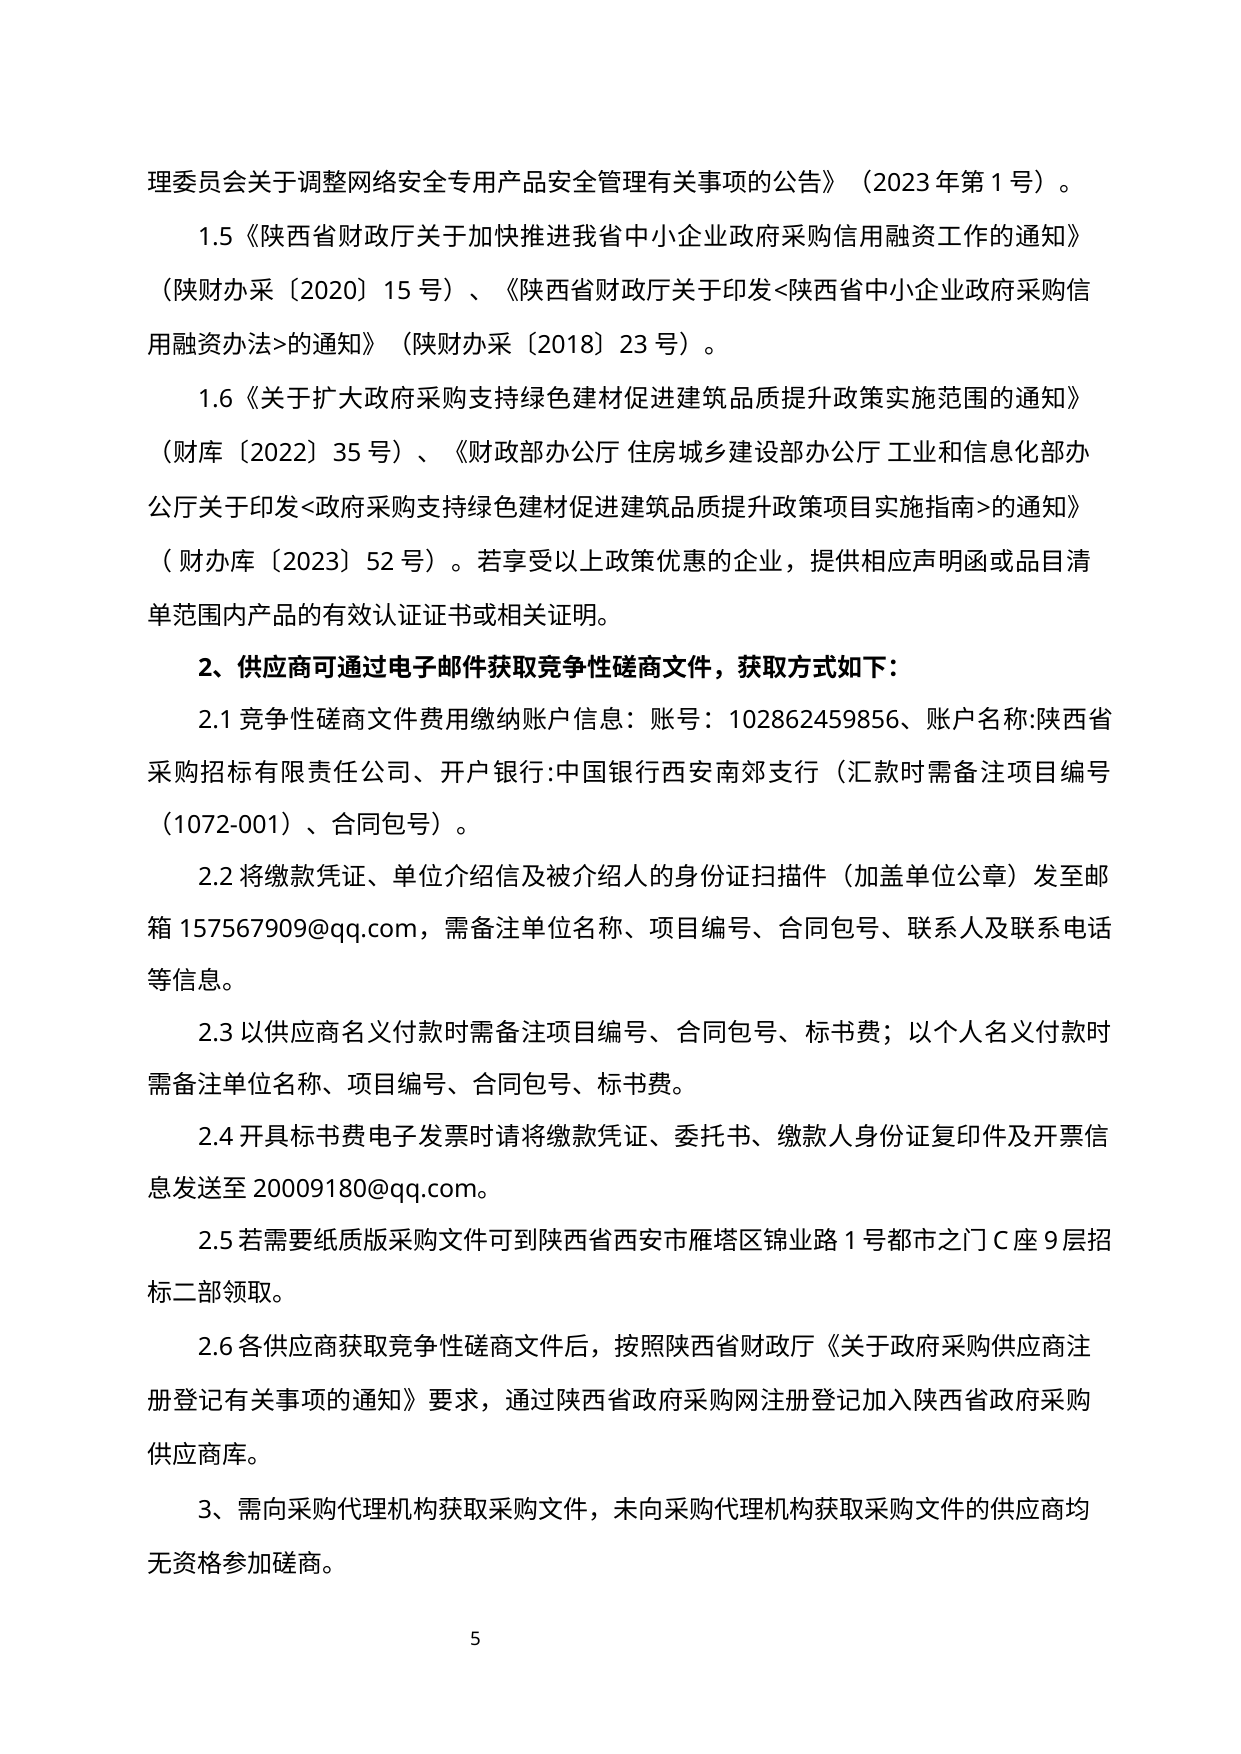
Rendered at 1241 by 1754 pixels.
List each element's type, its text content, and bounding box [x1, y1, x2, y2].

list 3、需向采购代理机构获取采购文件，未向采购代理机构获取采购文件的供应商均无资格参加磋商。 [148, 1475, 1092, 1583]
text 1.5《陕西省财政厅关于加快推进我省中小企业政府采购信用融资工作的通知》（陕财办采〔2020〕15 号）、《陕西省财政厅关于印发<陕西省中小企业政府采购信用融资办法>的通知》（陕财办采〔2018〕23 号）。 [148, 202, 1092, 364]
text 2.5若需要纸质版采购文件可到陕西省西安市雁塔区锦业路1号都市之门C座9层招标二部领取。 [148, 1208, 1113, 1312]
text 2.4开具标书费电子发票时请将缴款凭证、委托书、缴款人身份证复印件及开票信息发送至20009180@qq.com。 [148, 1104, 1113, 1208]
text 2.1竞争性磋商文件费用缴纳账户信息：账号：102862459856、账户名称:陕西省采购招标有限责任公司、开户银行:中国银行西安南郊支行（汇款时需备注项目编号（1072-001）、合同包号）。 [148, 687, 1113, 843]
text 2、供应商可通过电子邮件获取竞争性磋商文件，获取方式如下： [148, 635, 1113, 687]
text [148, 148, 1092, 202]
list 2.6各供应商获取竞争性磋商文件后，按照陕西省财政厅《关于政府采购供应商注册登记有关事项的通知》要求，通过陕西省政府采购网注册登记加入陕西省政府采购供应商库。 [148, 1312, 1092, 1475]
text 1.6《关于扩大政府采购支持绿色建材促进建筑品质提升政策实施范围的通知》（财库〔2022〕35号）、《财政部办公厅 住房城乡建设部办公厅 工业和信息化部办公厅关于印发<政府采购支持绿色建材促进建筑品质提升政策项目实施指南>的通知》（ 财办库〔2023〕52号）。若享受以上政策优惠的企业，提供相应声明函或品目清单范围内产品的有效认证证书或相关证明。 [148, 364, 1092, 635]
text 2.3以供应商名义付款时需备注项目编号、合同包号、标书费；以个人名义付款时需备注单位名称、项目编号、合同包号、标书费。 [148, 1000, 1113, 1104]
text 2.2将缴款凭证、单位介绍信及被介绍人的身份证扫描件（加盖单位公章）发至邮箱157567909@qq.com，需备注单位名称、项目编号、合同包号、联系人及联系电话等信息。 [148, 843, 1113, 1000]
